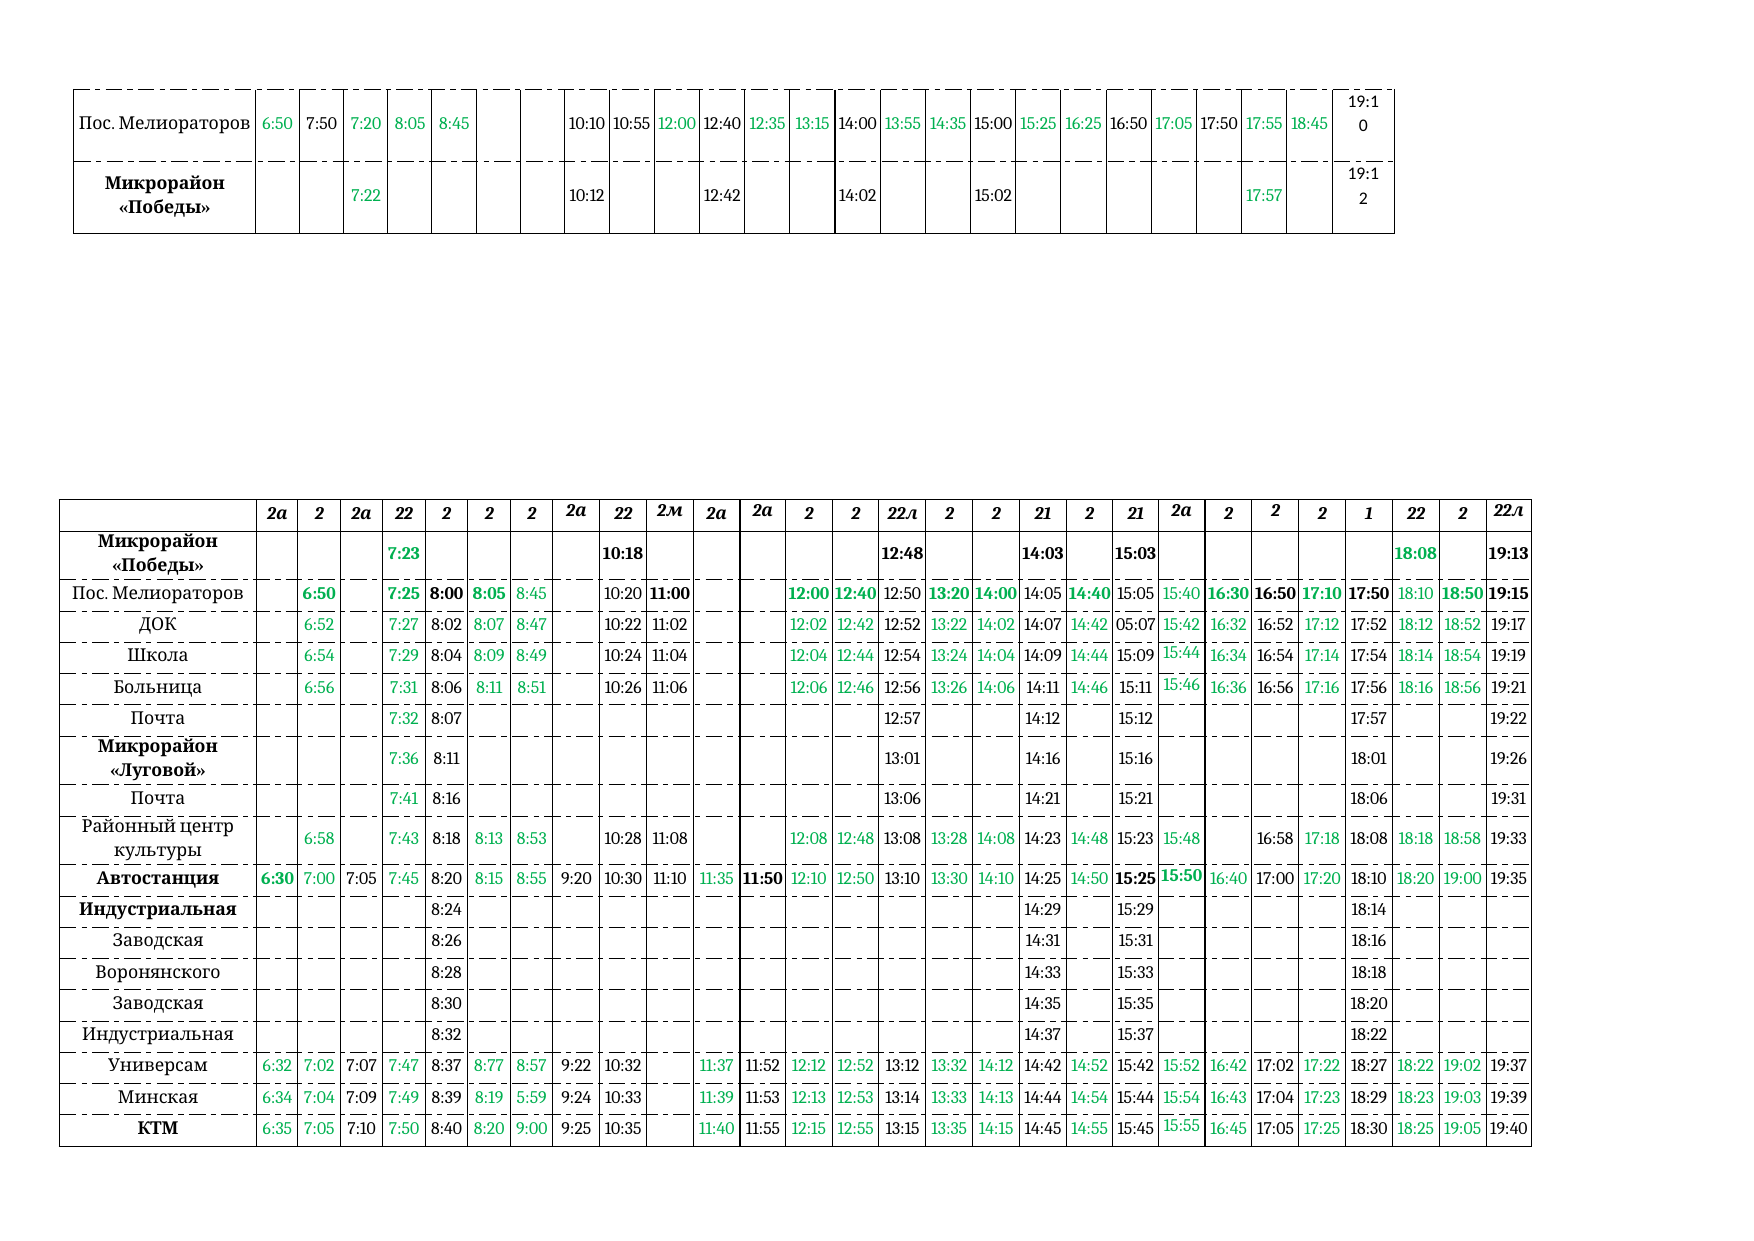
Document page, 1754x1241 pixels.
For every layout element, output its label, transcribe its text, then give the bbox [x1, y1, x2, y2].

table_cell 8:26 [426, 927, 467, 958]
table_header 2а [341, 500, 382, 531]
table_cell [973, 896, 1019, 927]
table_cell 14:08 [973, 816, 1019, 864]
table_cell 18:54 [1440, 642, 1486, 673]
table_cell [553, 989, 599, 1021]
table_cell 14:00 [836, 89, 880, 161]
table_cell [973, 736, 1019, 784]
table_cell 18:12 [1393, 611, 1439, 642]
table_cell 18:20 [1346, 989, 1392, 1021]
table_header 2м [647, 500, 693, 531]
table_cell [257, 642, 297, 673]
table_cell [647, 989, 693, 1021]
table_cell 7:20 [344, 89, 387, 161]
table_header 21 [1113, 500, 1158, 531]
table_cell 8:37 [426, 1052, 467, 1083]
table_cell 12:56 [879, 673, 925, 704]
table_cell 17:54 [1346, 642, 1392, 673]
table_cell 7:05 [298, 1114, 340, 1146]
table_cell 13:20 [926, 579, 972, 611]
table_cell [1440, 1021, 1486, 1052]
table_cell 8:47 [511, 611, 552, 642]
table_cell 6:50 [298, 579, 340, 611]
table_cell 8:00 [426, 579, 467, 611]
table_header 2 [298, 500, 340, 531]
table_cell [1487, 1021, 1531, 1052]
table_cell 19:40 [1487, 1114, 1531, 1146]
table_cell 16:43 [1206, 1083, 1251, 1114]
table_cell Школа [60, 642, 256, 673]
table_header 2а [1159, 500, 1204, 531]
table_cell 10:10 [565, 89, 609, 161]
table_cell 19:37 [1487, 1052, 1531, 1083]
table_cell [1067, 532, 1112, 579]
table_cell 12:54 [879, 642, 925, 673]
table_cell 17:05 [1252, 1114, 1298, 1146]
table_cell 17:57 [1242, 161, 1286, 233]
table_cell [1061, 161, 1106, 233]
table_cell [1159, 784, 1204, 816]
table_cell 13:24 [926, 642, 972, 673]
table_cell 14:40 [1067, 579, 1112, 611]
table_cell 7:10 [341, 1114, 382, 1146]
table_cell 8:39 [426, 1083, 467, 1114]
table_cell 8:02 [426, 611, 467, 642]
table_cell 12:00 [655, 89, 699, 161]
table_cell 19:33 [1487, 816, 1531, 864]
table_cell [600, 784, 646, 816]
table_cell Автостанция [60, 864, 256, 896]
table_header [60, 500, 256, 531]
table_cell [1159, 927, 1204, 958]
table_cell [1252, 989, 1298, 1021]
table_cell 7:49 [383, 1083, 425, 1114]
table_cell [600, 896, 646, 927]
table_cell [694, 816, 739, 864]
table_cell [647, 896, 693, 927]
table_cell 13:06 [879, 784, 925, 816]
table_cell [1299, 958, 1345, 989]
table_cell [1299, 532, 1345, 579]
table_cell 18:01 [1346, 736, 1392, 784]
table_header 22 [383, 500, 425, 531]
table_cell 11:02 [647, 611, 693, 642]
table_cell 15:48 [1159, 816, 1204, 864]
table_header 22 [600, 500, 646, 531]
table_cell [553, 816, 599, 864]
table_cell 8:28 [426, 958, 467, 989]
table_cell 15:09 [1113, 642, 1158, 673]
table_cell [1440, 736, 1486, 784]
table_cell 15:25 [1016, 89, 1060, 161]
table_cell 15:29 [1113, 896, 1158, 927]
table_cell [553, 611, 599, 642]
table_cell 14:10 [973, 864, 1019, 896]
table_cell 19:13 [1487, 532, 1531, 579]
table_cell [1252, 704, 1298, 736]
table_cell [694, 532, 739, 579]
table_cell 14:07 [1020, 611, 1066, 642]
table_cell [553, 927, 599, 958]
table_cell [511, 1021, 552, 1052]
table_cell [1067, 989, 1112, 1021]
table_cell 16:25 [1061, 89, 1106, 161]
table_cell 19:05 [1440, 1114, 1486, 1146]
table_cell 9:25 [553, 1114, 599, 1146]
table_cell [926, 161, 970, 233]
table_cell 14:42 [1020, 1052, 1066, 1083]
table_cell [1393, 958, 1439, 989]
table_cell [1067, 704, 1112, 736]
table_cell [694, 1021, 739, 1052]
table_cell 12:42 [700, 161, 744, 233]
table_cell Индустриальная [60, 1021, 256, 1052]
table_cell 13:15 [879, 1114, 925, 1146]
table_cell 10:12 [565, 161, 609, 233]
table_cell Почта [60, 704, 256, 736]
table_cell [1107, 161, 1151, 233]
table_cell 13:08 [879, 816, 925, 864]
table_cell 6:32 [257, 1052, 297, 1083]
table_cell [1206, 532, 1251, 579]
table_cell 7:00 [298, 864, 340, 896]
table_cell 12:42 [833, 611, 878, 642]
table_cell [1487, 958, 1531, 989]
table_cell 15:44 [1113, 1083, 1158, 1114]
table_cell 15:31 [1113, 927, 1158, 958]
table_cell [468, 736, 510, 784]
table_cell 8:57 [511, 1052, 552, 1083]
table_cell 15:46 [1159, 673, 1204, 704]
table_cell 10:22 [600, 611, 646, 642]
table_cell 17:57 [1346, 704, 1392, 736]
table_cell [1393, 736, 1439, 784]
table_cell [600, 927, 646, 958]
table_cell 6:35 [257, 1114, 297, 1146]
table_cell 17:25 [1299, 1114, 1345, 1146]
table_cell [973, 532, 1019, 579]
table_cell [1159, 704, 1204, 736]
table_cell [1067, 927, 1112, 958]
table_cell 05:07 [1113, 611, 1158, 642]
table_cell [741, 1021, 785, 1052]
table_cell [1067, 784, 1112, 816]
table_cell [926, 1021, 972, 1052]
table_cell [1393, 784, 1439, 816]
table_cell Районный центр культуры [60, 816, 256, 864]
table_cell [511, 704, 552, 736]
table_cell 18:22 [1393, 1052, 1439, 1083]
table_cell Универсам [60, 1052, 256, 1083]
table_cell 8:51 [511, 673, 552, 704]
table_header 2 [1299, 500, 1345, 531]
table_cell 13:35 [926, 1114, 972, 1146]
table_cell 18:22 [1346, 1021, 1392, 1052]
table_cell 16:30 [1206, 579, 1251, 611]
table_cell 13:32 [926, 1052, 972, 1083]
table_cell [257, 611, 297, 642]
table_cell 14:12 [1020, 704, 1066, 736]
table_cell [257, 704, 297, 736]
table_cell [341, 927, 382, 958]
table_cell [1206, 704, 1251, 736]
table_cell 11:35 [694, 864, 739, 896]
table_cell 14:31 [1020, 927, 1066, 958]
table_cell 17:16 [1299, 673, 1345, 704]
table_cell [1440, 958, 1486, 989]
table_cell [1440, 989, 1486, 1021]
table_cell 17:00 [1252, 864, 1298, 896]
table_cell 8:19 [468, 1083, 510, 1114]
table_cell 12:53 [833, 1083, 878, 1114]
table_cell 11:37 [694, 1052, 739, 1083]
table_cell 15:52 [1159, 1052, 1204, 1083]
table_cell 18:08 [1393, 532, 1439, 579]
table_header 21 [1020, 500, 1066, 531]
table_cell 19:31 [1487, 784, 1531, 816]
table_cell [256, 161, 299, 233]
table_cell [741, 896, 785, 927]
table_cell [1206, 927, 1251, 958]
table_cell [694, 611, 739, 642]
table_cell 14:42 [1067, 611, 1112, 642]
table_cell [1299, 736, 1345, 784]
table_cell 5:59 [511, 1083, 552, 1114]
table_header 2 [511, 500, 552, 531]
table_cell 8:11 [426, 736, 467, 784]
table_cell 14:16 [1020, 736, 1066, 784]
table_cell [741, 579, 785, 611]
table_cell 18:18 [1393, 816, 1439, 864]
table_cell 7:07 [341, 1052, 382, 1083]
table_cell 18:14 [1393, 642, 1439, 673]
table_cell 12:48 [879, 532, 925, 579]
table_cell [741, 736, 785, 784]
table_cell [1159, 989, 1204, 1021]
table_cell 15:11 [1113, 673, 1158, 704]
table_cell 15:25 [1113, 864, 1158, 896]
table_cell [257, 816, 297, 864]
table_cell 17:05 [1152, 89, 1196, 161]
table_cell [879, 896, 925, 927]
table_cell 14:45 [1020, 1114, 1066, 1146]
table_cell [521, 161, 564, 233]
table_cell 19:00 [1440, 864, 1486, 896]
table_cell 9:20 [553, 864, 599, 896]
table_cell [1159, 1021, 1204, 1052]
table_cell Индустриальная [60, 896, 256, 927]
table_cell [257, 927, 297, 958]
table_cell [833, 958, 878, 989]
table_cell [1252, 927, 1298, 958]
table_cell 7:32 [383, 704, 425, 736]
table_cell [694, 704, 739, 736]
table_cell 16:32 [1206, 611, 1251, 642]
table_cell 15:45 [1113, 1114, 1158, 1146]
table_cell 14:00 [973, 579, 1019, 611]
table_cell 12:44 [833, 642, 878, 673]
table_cell 15:21 [1113, 784, 1158, 816]
table_cell [600, 704, 646, 736]
table_cell 16:54 [1252, 642, 1298, 673]
table_cell [647, 927, 693, 958]
table_cell [786, 1021, 832, 1052]
table_cell [341, 579, 382, 611]
table_cell 12:13 [786, 1083, 832, 1114]
table_cell 17:02 [1252, 1052, 1298, 1083]
table_cell 7:27 [383, 611, 425, 642]
table_cell [1206, 958, 1251, 989]
table_cell [477, 89, 520, 161]
table_cell [610, 161, 654, 233]
table_cell 8:45 [432, 89, 476, 161]
table_cell [786, 927, 832, 958]
table_cell 19:19 [1487, 642, 1531, 673]
table_cell [881, 161, 925, 233]
table_cell 17:14 [1299, 642, 1345, 673]
table_cell [383, 1021, 425, 1052]
table_cell [741, 784, 785, 816]
table_cell 18:16 [1393, 673, 1439, 704]
table_cell 19:17 [1487, 611, 1531, 642]
table_cell Пос. Мелиораторов [74, 89, 255, 161]
table_cell [257, 673, 297, 704]
table_cell 7:04 [298, 1083, 340, 1114]
table_cell 18:20 [1393, 864, 1439, 896]
table_cell 12:40 [700, 89, 744, 161]
table_cell 18:58 [1440, 816, 1486, 864]
table_cell 12:10 [786, 864, 832, 896]
table_cell [468, 989, 510, 1021]
table_cell 10:20 [600, 579, 646, 611]
table_cell [1206, 736, 1251, 784]
table_cell [341, 816, 382, 864]
table_cell 14:33 [1020, 958, 1066, 989]
table_cell 11:08 [647, 816, 693, 864]
table_cell 6:58 [298, 816, 340, 864]
table_cell [926, 896, 972, 927]
table_cell 18:14 [1346, 896, 1392, 927]
table_cell 14:06 [973, 673, 1019, 704]
table_cell 8:77 [468, 1052, 510, 1083]
table_header 2 [1067, 500, 1112, 531]
table_cell 9:00 [511, 1114, 552, 1146]
table_cell 16:56 [1252, 673, 1298, 704]
table_cell [521, 89, 564, 161]
table_cell 19:22 [1487, 704, 1531, 736]
table_header 2а [741, 500, 785, 531]
table_cell [741, 642, 785, 673]
table_cell [511, 532, 552, 579]
table_cell [341, 958, 382, 989]
table_cell 17:50 [1346, 579, 1392, 611]
table_cell 7:36 [383, 736, 425, 784]
table_cell 15:23 [1113, 816, 1158, 864]
table_cell 6:54 [298, 642, 340, 673]
table_cell 7:50 [383, 1114, 425, 1146]
table_cell [426, 532, 467, 579]
table_cell [647, 532, 693, 579]
table_cell Воронянского [60, 958, 256, 989]
table_cell 19:26 [1487, 736, 1531, 784]
table_cell [879, 927, 925, 958]
table_cell КТМ [60, 1114, 256, 1146]
table_cell 14:46 [1067, 673, 1112, 704]
table_cell [468, 784, 510, 816]
table_cell 15:05 [1113, 579, 1158, 611]
table_cell 13:10 [879, 864, 925, 896]
table_cell 12:00 [786, 579, 832, 611]
table_cell 7:47 [383, 1052, 425, 1083]
table_cell [257, 532, 297, 579]
table_cell 12:15 [786, 1114, 832, 1146]
table_cell [1206, 1021, 1251, 1052]
table_cell 11:39 [694, 1083, 739, 1114]
table_cell 17:18 [1299, 816, 1345, 864]
table_cell 7:31 [383, 673, 425, 704]
table_cell [786, 736, 832, 784]
table_cell 9:24 [553, 1083, 599, 1114]
table_cell 18:27 [1346, 1052, 1392, 1083]
table_cell [741, 989, 785, 1021]
table_header 2 [1206, 500, 1251, 531]
table_cell 16:40 [1206, 864, 1251, 896]
table_cell [1197, 161, 1241, 233]
table_cell [341, 704, 382, 736]
table_cell 17:55 [1242, 89, 1286, 161]
table_cell [1152, 161, 1196, 233]
table_cell 15:40 [1159, 579, 1204, 611]
table_header 2 [926, 500, 972, 531]
table_cell 13:55 [881, 89, 925, 161]
table_cell 19:02 [1440, 1052, 1486, 1083]
table_cell [786, 958, 832, 989]
table_cell [694, 673, 739, 704]
table_cell 8:09 [468, 642, 510, 673]
table_cell [1299, 1021, 1345, 1052]
table_cell [553, 673, 599, 704]
table_cell [973, 1021, 1019, 1052]
table_cell [647, 704, 693, 736]
table_cell [694, 958, 739, 989]
table_cell [341, 736, 382, 784]
table_cell 15:55 [1159, 1114, 1204, 1146]
table_cell 7:05 [341, 864, 382, 896]
table_cell [468, 896, 510, 927]
table_cell [790, 161, 834, 233]
table_cell [1440, 532, 1486, 579]
table_cell 10:35 [600, 1114, 646, 1146]
table_cell 11:52 [741, 1052, 785, 1083]
table_cell 8:18 [426, 816, 467, 864]
table_cell 6:56 [298, 673, 340, 704]
table_cell 14:23 [1020, 816, 1066, 864]
table_cell 14:48 [1067, 816, 1112, 864]
table_cell [694, 642, 739, 673]
table_cell [341, 896, 382, 927]
table_cell [833, 927, 878, 958]
table_cell 18:23 [1393, 1083, 1439, 1114]
table_cell [694, 784, 739, 816]
table_cell 13:14 [879, 1083, 925, 1114]
table_cell [1299, 784, 1345, 816]
table_cell [383, 958, 425, 989]
table_cell 17:20 [1299, 864, 1345, 896]
table_cell [600, 1021, 646, 1052]
table_header 2а [257, 500, 297, 531]
table_cell [1252, 736, 1298, 784]
table_cell [383, 927, 425, 958]
table_cell [786, 896, 832, 927]
table_cell [1206, 989, 1251, 1021]
table_cell [1159, 736, 1204, 784]
table_cell 18:50 [1440, 579, 1486, 611]
table_cell [1440, 896, 1486, 927]
table_cell [694, 896, 739, 927]
table_header 22л [879, 500, 925, 531]
table_cell [553, 1021, 599, 1052]
table_cell 12:55 [833, 1114, 878, 1146]
table_cell 14:54 [1067, 1083, 1112, 1114]
table_cell Заводская [60, 927, 256, 958]
table_cell 13:26 [926, 673, 972, 704]
table_cell 13:12 [879, 1052, 925, 1083]
table_cell [468, 532, 510, 579]
table_cell 8:53 [511, 816, 552, 864]
table_cell 19:39 [1487, 1083, 1531, 1114]
table_cell 18:18 [1346, 958, 1392, 989]
table_cell [468, 958, 510, 989]
table_cell 12:48 [833, 816, 878, 864]
table_cell [879, 958, 925, 989]
table_cell [1206, 896, 1251, 927]
table_cell 15:02 [971, 161, 1015, 233]
table_cell [786, 704, 832, 736]
table_cell 10:33 [600, 1083, 646, 1114]
table_cell [647, 736, 693, 784]
table_cell 18:52 [1440, 611, 1486, 642]
table_cell Почта [60, 784, 256, 816]
table_cell [1252, 532, 1298, 579]
table_cell [694, 927, 739, 958]
table_cell 7:09 [341, 1083, 382, 1114]
table_cell [973, 927, 1019, 958]
table_cell [926, 958, 972, 989]
table_cell [298, 532, 340, 579]
table_cell 7:02 [298, 1052, 340, 1083]
table_cell [786, 532, 832, 579]
table_cell 13:28 [926, 816, 972, 864]
table_cell [1067, 736, 1112, 784]
table_cell [1252, 784, 1298, 816]
table_cell [833, 736, 878, 784]
table_cell 8:07 [426, 704, 467, 736]
table_cell 14:05 [1020, 579, 1066, 611]
table_cell 19:35 [1487, 864, 1531, 896]
table_cell 6:52 [298, 611, 340, 642]
table_header 2 [1252, 500, 1298, 531]
table_cell [694, 579, 739, 611]
table_cell [926, 927, 972, 958]
table_cell [468, 927, 510, 958]
table_cell [300, 161, 343, 233]
table_cell 8:15 [468, 864, 510, 896]
table_cell 7:23 [383, 532, 425, 579]
table_cell [1393, 989, 1439, 1021]
table_cell 14:12 [973, 1052, 1019, 1083]
table_cell [647, 784, 693, 816]
table_cell [298, 927, 340, 958]
table_cell 17:10 [1299, 579, 1345, 611]
table_cell [511, 927, 552, 958]
table_cell 13:33 [926, 1083, 972, 1114]
table_cell [341, 611, 382, 642]
table_cell [1393, 1021, 1439, 1052]
table_cell 8:32 [426, 1021, 467, 1052]
table_cell 8:24 [426, 896, 467, 927]
table_cell [926, 704, 972, 736]
table_cell 11:50 [741, 864, 785, 896]
table_cell [553, 736, 599, 784]
table_cell 14:15 [973, 1114, 1019, 1146]
table_cell 8:06 [426, 673, 467, 704]
table_header 2а [694, 500, 739, 531]
table_cell 6:30 [257, 864, 297, 896]
table_cell 16:36 [1206, 673, 1251, 704]
table_cell 16:52 [1252, 611, 1298, 642]
table_cell [511, 784, 552, 816]
table_cell [1440, 927, 1486, 958]
table_cell 18:45 [1287, 89, 1332, 161]
table_cell 11:10 [647, 864, 693, 896]
table_header 2 [426, 500, 467, 531]
table_cell 13:22 [926, 611, 972, 642]
table_cell [1067, 1021, 1112, 1052]
table_cell 13:30 [926, 864, 972, 896]
table_cell 12:50 [833, 864, 878, 896]
table_cell 14:02 [973, 611, 1019, 642]
table_cell 16:50 [1107, 89, 1151, 161]
table_cell 15:42 [1159, 611, 1204, 642]
table_cell 12:12 [786, 1052, 832, 1083]
table_cell [741, 958, 785, 989]
table_cell [926, 532, 972, 579]
table_cell 16:42 [1206, 1052, 1251, 1083]
table_cell [553, 532, 599, 579]
table_cell 15:03 [1113, 532, 1158, 579]
table_cell [926, 989, 972, 1021]
table_cell [600, 958, 646, 989]
table_cell [741, 532, 785, 579]
table_cell 15:35 [1113, 989, 1158, 1021]
table_cell [786, 784, 832, 816]
table_cell 14:35 [926, 89, 970, 161]
table_cell [257, 579, 297, 611]
table_cell [1287, 161, 1332, 233]
table_cell 14:09 [1020, 642, 1066, 673]
table_cell [694, 736, 739, 784]
table_cell 19:12 [1333, 161, 1394, 233]
table_cell 19:15 [1487, 579, 1531, 611]
table_cell [600, 989, 646, 1021]
table_cell 10:28 [600, 816, 646, 864]
table_cell [926, 784, 972, 816]
table_cell [973, 784, 1019, 816]
table_cell 18:10 [1346, 864, 1392, 896]
table_cell 7:29 [383, 642, 425, 673]
table_cell [833, 896, 878, 927]
table_cell [741, 816, 785, 864]
table_cell 8:11 [468, 673, 510, 704]
table_cell 8:13 [468, 816, 510, 864]
table_cell 14:21 [1020, 784, 1066, 816]
table_cell [477, 161, 520, 233]
table_cell 10:55 [610, 89, 654, 161]
table_cell [786, 989, 832, 1021]
table_cell 14:25 [1020, 864, 1066, 896]
table_cell [341, 1021, 382, 1052]
table_cell Микрорайон «Победы» [74, 161, 255, 233]
table_cell [257, 958, 297, 989]
table_cell 8:04 [426, 642, 467, 673]
table_cell [647, 1114, 693, 1146]
table_cell 14:29 [1020, 896, 1066, 927]
table_cell 11:04 [647, 642, 693, 673]
table_cell [741, 704, 785, 736]
table_cell 14:11 [1020, 673, 1066, 704]
table_cell [468, 704, 510, 736]
table_cell [741, 927, 785, 958]
table_cell 8:20 [468, 1114, 510, 1146]
table_cell [553, 784, 599, 816]
table_cell [833, 532, 878, 579]
table_cell [257, 989, 297, 1021]
table_cell 12:04 [786, 642, 832, 673]
table_cell [257, 736, 297, 784]
table_cell 11:55 [741, 1114, 785, 1146]
table_cell 8:05 [468, 579, 510, 611]
table_cell 11:00 [647, 579, 693, 611]
table_cell 15:42 [1113, 1052, 1158, 1083]
table_cell [257, 896, 297, 927]
table_cell 18:25 [1393, 1114, 1439, 1146]
table_cell 15:12 [1113, 704, 1158, 736]
table_cell [973, 958, 1019, 989]
table_cell 7:43 [383, 816, 425, 864]
table_cell 14:35 [1020, 989, 1066, 1021]
table_cell 14:50 [1067, 864, 1112, 896]
table_cell 12:08 [786, 816, 832, 864]
table_cell 14:55 [1067, 1114, 1112, 1146]
table_cell 14:04 [973, 642, 1019, 673]
table_cell 10:30 [600, 864, 646, 896]
table_cell [741, 611, 785, 642]
table_cell [745, 161, 789, 233]
table_cell 17:23 [1299, 1083, 1345, 1114]
table_cell [1440, 704, 1486, 736]
table_header 2 [468, 500, 510, 531]
table_cell Больница [60, 673, 256, 704]
table_cell [257, 784, 297, 816]
table_cell [1393, 927, 1439, 958]
table_cell 15:00 [971, 89, 1015, 161]
table_cell 10:24 [600, 642, 646, 673]
table_cell 8:20 [426, 864, 467, 896]
table_header 2 [786, 500, 832, 531]
table_cell [298, 958, 340, 989]
table_cell 12:52 [833, 1052, 878, 1083]
table_cell [553, 642, 599, 673]
table_cell 18:56 [1440, 673, 1486, 704]
table_cell [833, 704, 878, 736]
table_cell 19:21 [1487, 673, 1531, 704]
table_cell 19:10 [1333, 89, 1394, 161]
table_cell 15:37 [1113, 1021, 1158, 1052]
table_cell [1206, 784, 1251, 816]
table_cell 12:02 [786, 611, 832, 642]
table_cell [1252, 1021, 1298, 1052]
table_cell 18:30 [1346, 1114, 1392, 1146]
table_cell [1067, 958, 1112, 989]
table_cell 15:44 [1159, 642, 1204, 673]
table_header 1 [1346, 500, 1392, 531]
table_cell 17:22 [1299, 1052, 1345, 1083]
table_cell [553, 704, 599, 736]
table_cell Пос. Мелиораторов [60, 579, 256, 611]
table_cell 17:56 [1346, 673, 1392, 704]
table_cell [833, 784, 878, 816]
table_cell 8:55 [511, 864, 552, 896]
table_header 2 [833, 500, 878, 531]
table_cell 13:01 [879, 736, 925, 784]
table_cell [383, 989, 425, 1021]
table_cell Микрорайон «Победы» [60, 532, 256, 579]
table_cell 17:52 [1346, 611, 1392, 642]
table_cell 10:32 [600, 1052, 646, 1083]
table_cell [926, 736, 972, 784]
table_cell [1346, 532, 1392, 579]
table_cell 7:41 [383, 784, 425, 816]
table_cell 6:34 [257, 1083, 297, 1114]
table_cell [741, 673, 785, 704]
table_cell [1393, 704, 1439, 736]
table_cell [511, 896, 552, 927]
table_cell 7:50 [300, 89, 343, 161]
table_cell 9:22 [553, 1052, 599, 1083]
table_header 2а [553, 500, 599, 531]
table_cell 18:29 [1346, 1083, 1392, 1114]
table_cell 18:16 [1346, 927, 1392, 958]
table_cell 10:18 [600, 532, 646, 579]
table_cell 8:49 [511, 642, 552, 673]
table_cell [1393, 896, 1439, 927]
table_cell [341, 673, 382, 704]
table_cell [1252, 896, 1298, 927]
table_cell [1159, 958, 1204, 989]
table_header 2 [973, 500, 1019, 531]
table_cell [833, 1021, 878, 1052]
table_cell [553, 958, 599, 989]
table_cell [655, 161, 699, 233]
table_cell [511, 736, 552, 784]
table_cell [341, 989, 382, 1021]
table_cell [383, 896, 425, 927]
table_cell 16:34 [1206, 642, 1251, 673]
table_header 22 [1393, 500, 1439, 531]
table_cell 18:08 [1346, 816, 1392, 864]
table_cell 6:50 [256, 89, 299, 161]
table_cell 14:44 [1020, 1083, 1066, 1114]
table_cell [341, 784, 382, 816]
table_cell 13:15 [790, 89, 835, 161]
table_cell [553, 896, 599, 927]
table_cell [973, 989, 1019, 1021]
table_cell 8:45 [511, 579, 552, 611]
table_cell 17:50 [1197, 89, 1241, 161]
table_cell 16:45 [1206, 1114, 1251, 1146]
table_cell [833, 989, 878, 1021]
table_cell 8:30 [426, 989, 467, 1021]
table_cell 7:45 [383, 864, 425, 896]
table_cell 8:07 [468, 611, 510, 642]
table_cell [647, 958, 693, 989]
table_cell 12:35 [745, 89, 789, 161]
table_cell [298, 989, 340, 1021]
table_cell 15:16 [1113, 736, 1158, 784]
table_cell 14:52 [1067, 1052, 1112, 1083]
table_cell 12:06 [786, 673, 832, 704]
table_cell [511, 958, 552, 989]
table_cell Минская [60, 1083, 256, 1114]
table_cell ДОК [60, 611, 256, 642]
table_cell [1299, 989, 1345, 1021]
table_cell 15:50 [1159, 864, 1204, 896]
table_cell [1299, 927, 1345, 958]
table_cell [553, 579, 599, 611]
table_cell 11:06 [647, 673, 693, 704]
table_cell [600, 736, 646, 784]
table_cell [1299, 896, 1345, 927]
table_cell 10:26 [600, 673, 646, 704]
table_header 22л [1487, 500, 1531, 531]
table_cell 14:13 [973, 1083, 1019, 1114]
table_cell 14:03 [1020, 532, 1066, 579]
table_cell [1067, 896, 1112, 927]
table_cell 11:53 [741, 1083, 785, 1114]
table_cell [647, 1052, 693, 1083]
table_cell 12:50 [879, 579, 925, 611]
table_cell [647, 1083, 693, 1114]
table_cell [1159, 532, 1204, 579]
table_cell 8:16 [426, 784, 467, 816]
table_cell Заводская [60, 989, 256, 1021]
table_cell [1299, 704, 1345, 736]
table_cell 11:40 [694, 1114, 739, 1146]
table_cell [298, 1021, 340, 1052]
table_cell [1206, 816, 1251, 864]
table_cell [341, 532, 382, 579]
table_cell [1252, 958, 1298, 989]
table_cell 15:33 [1113, 958, 1158, 989]
table_cell [1487, 989, 1531, 1021]
table_cell 16:58 [1252, 816, 1298, 864]
table_cell [1440, 784, 1486, 816]
table_cell [1016, 161, 1060, 233]
table_cell [298, 784, 340, 816]
table_cell 17:04 [1252, 1083, 1298, 1114]
table_cell [341, 642, 382, 673]
table_cell [694, 989, 739, 1021]
table_cell 18:06 [1346, 784, 1392, 816]
table_cell [511, 989, 552, 1021]
table_cell 12:52 [879, 611, 925, 642]
table_cell 19:03 [1440, 1083, 1486, 1114]
table_cell [298, 704, 340, 736]
table_cell 16:50 [1252, 579, 1298, 611]
table_cell [973, 704, 1019, 736]
table_cell 12:57 [879, 704, 925, 736]
table_cell 14:44 [1067, 642, 1112, 673]
table_header 2 [1440, 500, 1486, 531]
table_cell [1487, 927, 1531, 958]
table_cell [257, 1021, 297, 1052]
table_cell 18:10 [1393, 579, 1439, 611]
table_cell 17:12 [1299, 611, 1345, 642]
table_cell Микрорайон «Луговой» [60, 736, 256, 784]
table_cell [468, 1021, 510, 1052]
table_cell 7:25 [383, 579, 425, 611]
table_cell 12:46 [833, 673, 878, 704]
table_cell 12:40 [833, 579, 878, 611]
table_cell 8:05 [388, 89, 431, 161]
table_cell [388, 161, 431, 233]
table_cell 15:54 [1159, 1083, 1204, 1114]
table_cell 14:02 [836, 161, 880, 233]
table_cell [1159, 896, 1204, 927]
table_cell 8:40 [426, 1114, 467, 1146]
table_cell 7:22 [344, 161, 387, 233]
table_cell 14:37 [1020, 1021, 1066, 1052]
table_cell [298, 896, 340, 927]
table_cell [298, 736, 340, 784]
table_cell [1487, 896, 1531, 927]
table_cell [432, 161, 476, 233]
table_cell [647, 1021, 693, 1052]
table_cell [879, 989, 925, 1021]
table_cell [879, 1021, 925, 1052]
